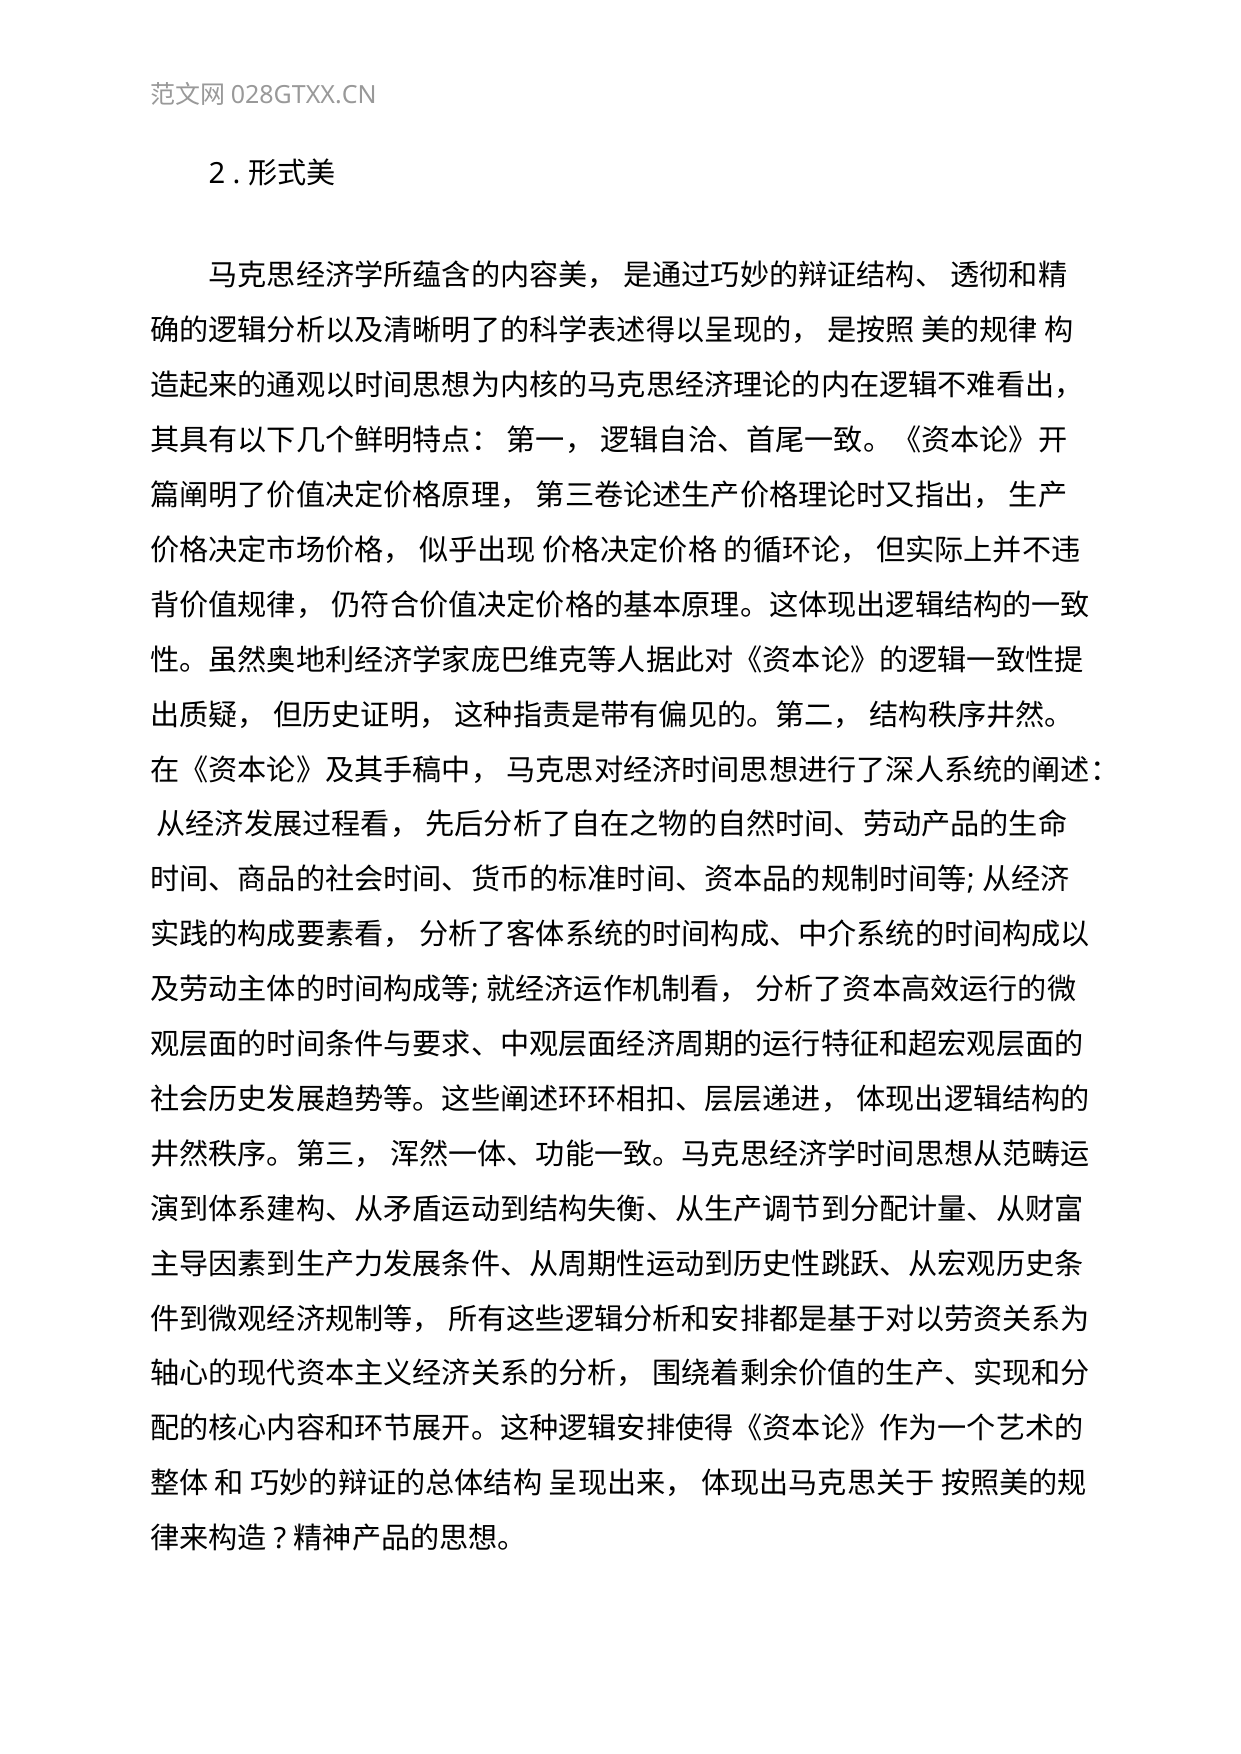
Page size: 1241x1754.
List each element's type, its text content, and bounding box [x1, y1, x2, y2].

text 2 . 形式美 [150, 150, 1090, 192]
text 马克思经济学所蕴含的内容美， 是通过巧妙的辩证结构、 透彻和精确的逻辑分析以及清晰明了的科学表述得以呈现的， 是按照 美的规律 构造起来的通观以时间思想为内核的马克思经济理论的内在逻辑不难看出， 其具有以下几个鲜明特点： 第一， 逻辑自洽、首尾一致。《资本论》开篇阐明了价值决定价格原理， 第三卷论述生产价格理论时又指出， 生产价格决定市场价格， 似乎出现 价格决定价格 的循环论， 但实际上并不违背价值规律， 仍符合价值决定价格的基本原理。这体现出逻辑结构的一致性。虽然奥地利经济学家庞巴维克等人据此对《资本论》的逻辑一致性提出质疑， 但历史证明， 这种指责是带有偏见的。第二， 结构秩序井然。在《资本论》及其手稿中， 马克思对经济时间思想进行了深人系统的阐述： 从经济发展过程看， 先后分析了自在之物的自然时间、劳动产品的生命时间、商品的社会时间、货币的标准时间、资本品的规制时间等; 从经济实践的构成要素看， 分析了客体系统的时间构成、中介系统的时间构成以及劳动主体的时间构成等; 就经济运作机制看， 分析了资本高效运行的微观层面的时间条件与要求、中观层面经济周期的运行特征和超宏观层面的社会历史发展趋势等。这些阐述环环相扣、层层递进， 体现出逻辑结构的井然秩序。第三， 浑然一体、功能一致。马克思经济学时间思想从范畴运演到体系建构、从矛盾运动到结构失衡、从生产调节到分配计量、从财富主导因素到生产力发展条件、从周期性运动到历史性跳跃、从宏观历史条件到微观经济规制等， 所有这些逻辑分析和安排都是基于对以劳资关系为轴心的现代资本主义经济关系的分析， 围绕着剩余价值的生产、实现和分配的核心内容和环节展开。这种逻辑安排使得《资本论》作为一个艺术的整体 和 巧妙的辩证的总体结构 呈现出来， 体现出马克思关于 按照美的规律来构造 ? 精神产品的思想。 [150, 252, 1090, 1557]
